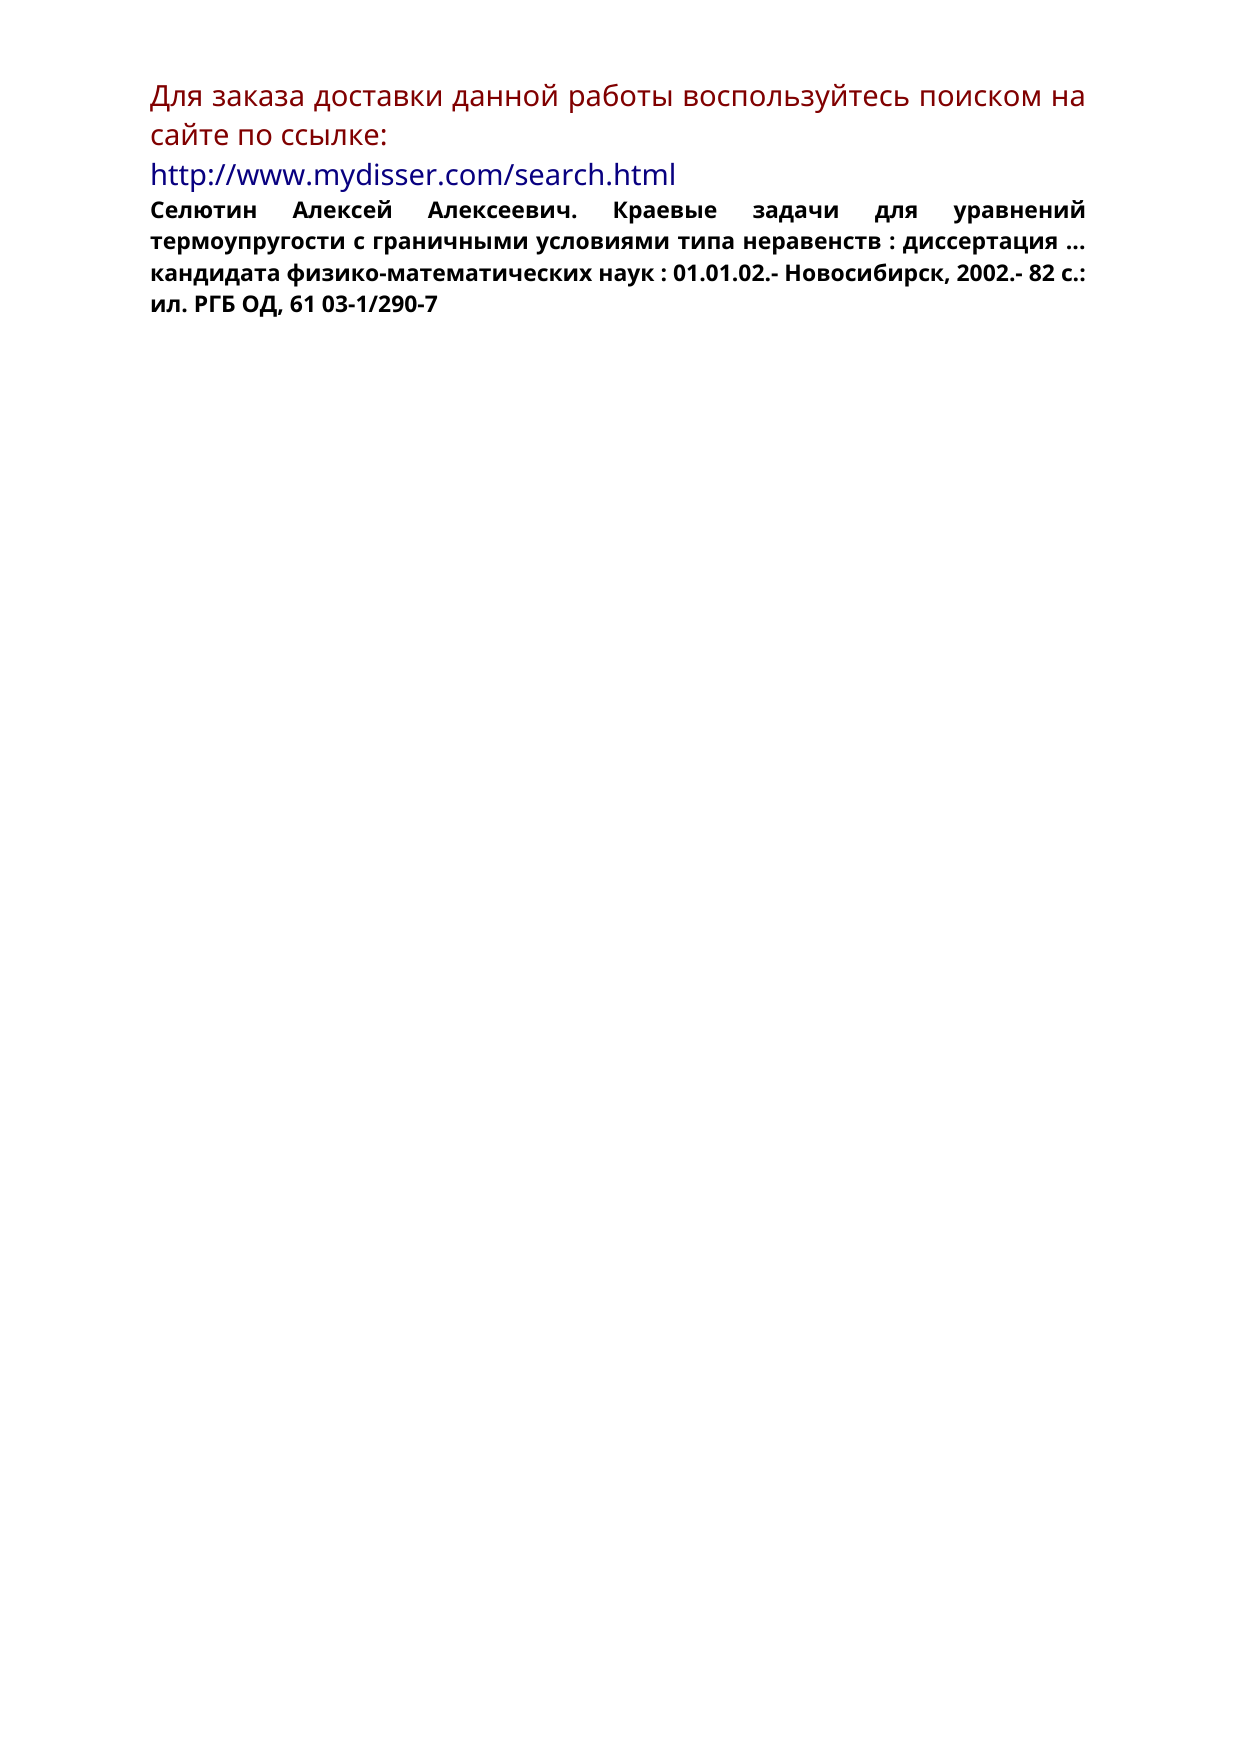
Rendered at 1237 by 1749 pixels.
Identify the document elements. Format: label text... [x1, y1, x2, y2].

text Селютин Алексей Алексеевич. Краевые задачи для уравнений термоупругости с граничными условиями типа неравенств : диссертация ... кандидата физико-математических наук : 01.01.02.- Новосибирск, 2002.- 82 с.: ил. РГБ ОД, 61 03-1/290-7 [150, 194, 1086, 319]
